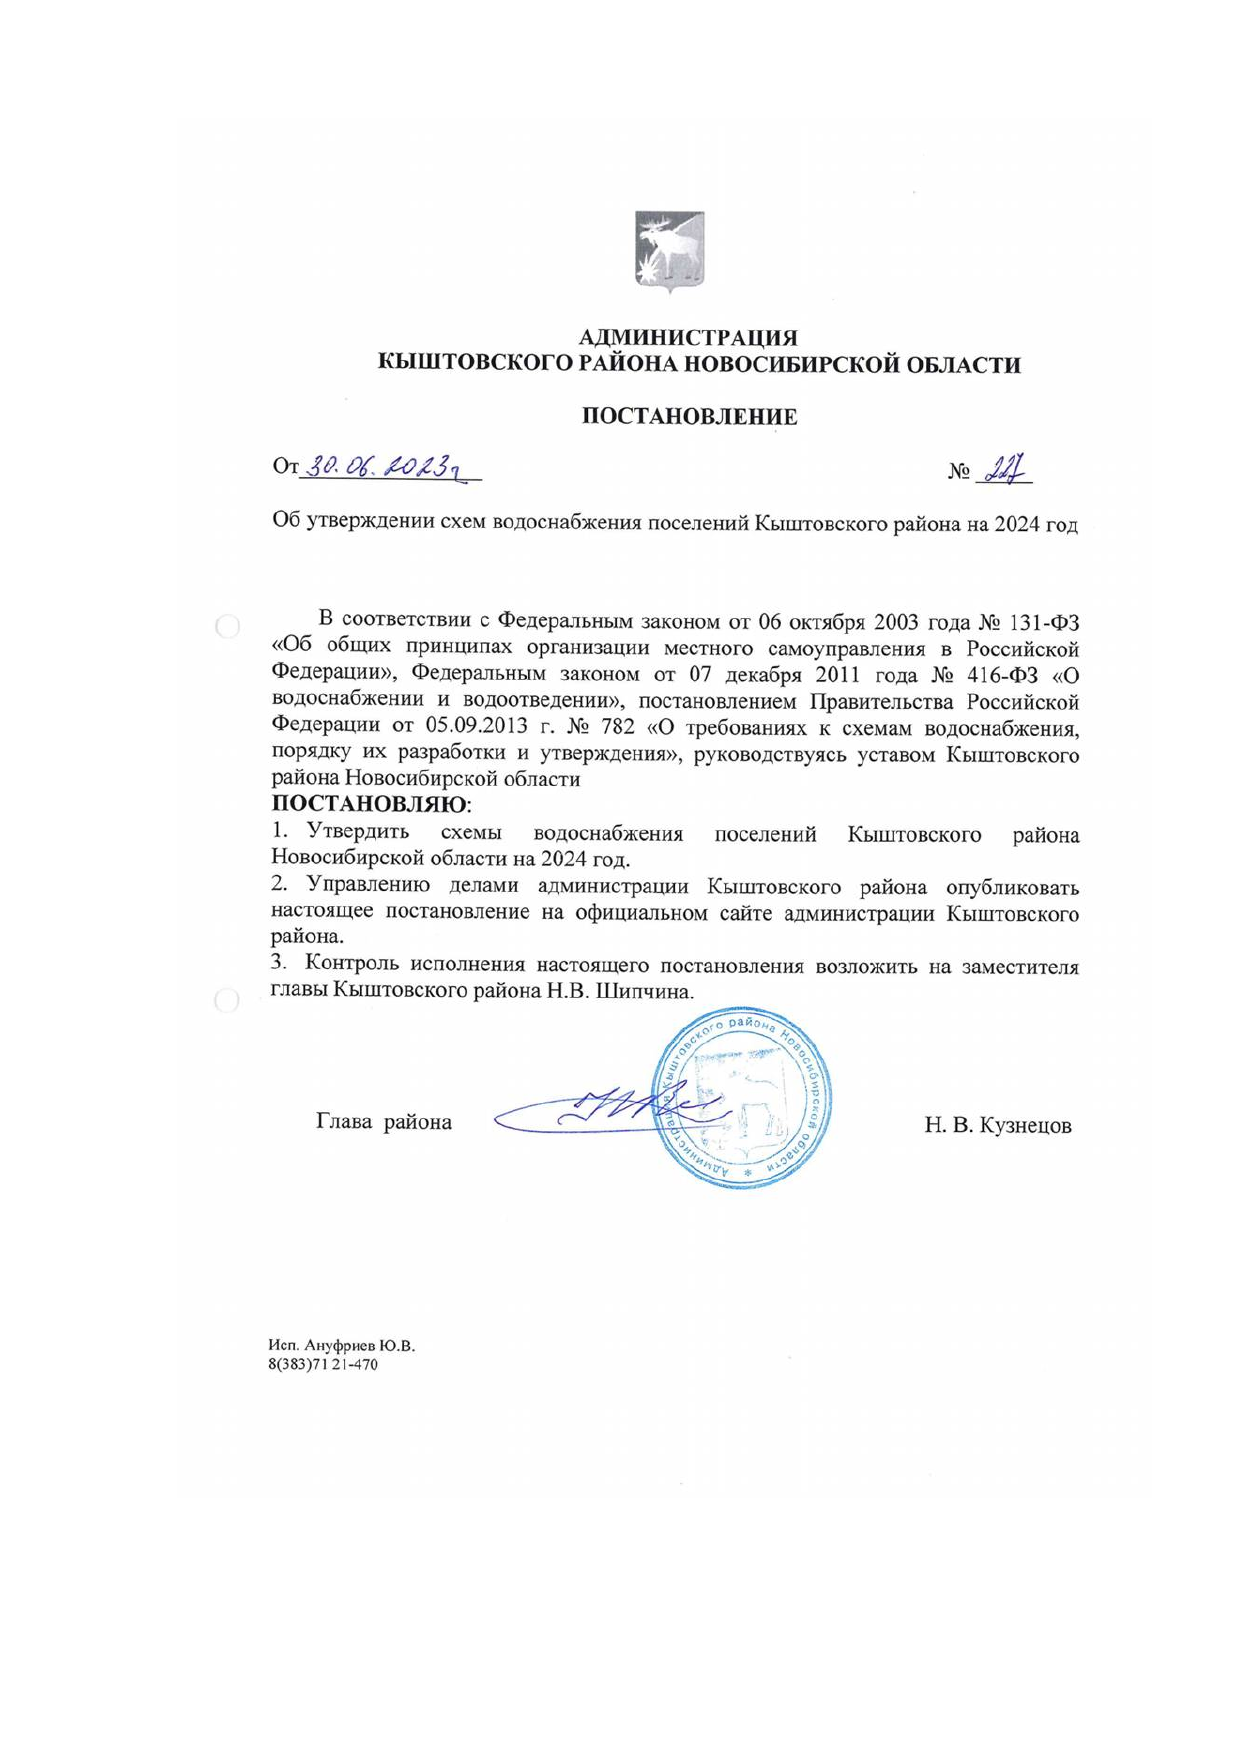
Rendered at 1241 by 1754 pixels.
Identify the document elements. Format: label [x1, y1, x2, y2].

picture [177, 118, 1152, 1498]
